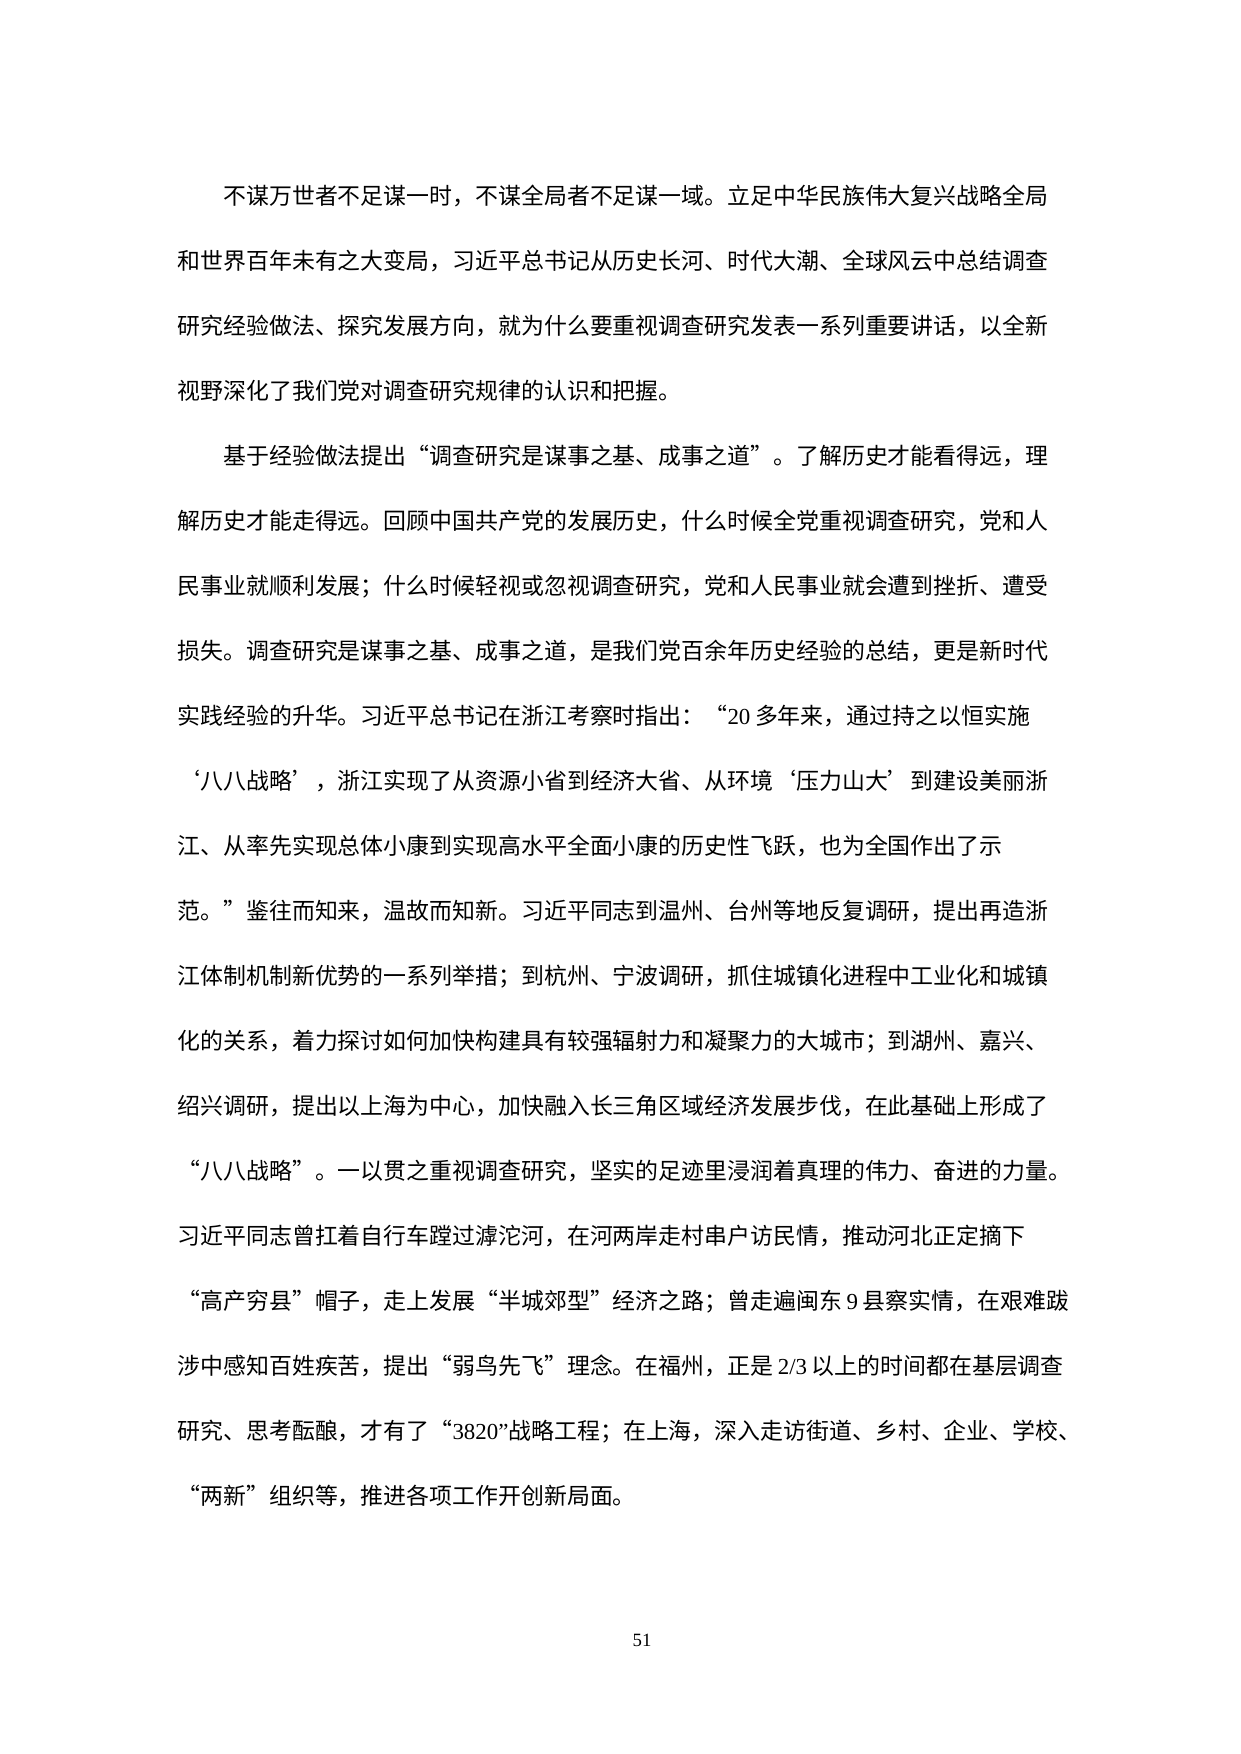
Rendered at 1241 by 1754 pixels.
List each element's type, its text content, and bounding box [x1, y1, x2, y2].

text 基于经验做法提出“调查研究是谋事之基、成事之道”。了解历史才能看得远，理解历史才能走得远。回顾中国共产党的发展历史，什么时候全党重视调查研究，党和人民事业就顺利发展；什么时候轻视或忽视调查研究，党和人民事业就会遭到挫折、遭受损失。调查研究是谋事之基、成事之道，是我们党百余年历史经验的总结，更是新时代实践经验的升华。习近平总书记在浙江考察时指出：“20多年来，通过持之以恒实施‘八八战略’，浙江实现了从资源小省到经济大省、从环境‘压力山大’到建设美丽浙江、从率先实现总体小康到实现高水平全面小康的历史性飞跃，也为全国作出了示范。”鉴往而知来，温故而知新。习近平同志到温州、台州等地反复调研，提出再造浙江体制机制新优势的一系列举措；到杭州、宁波调研，抓住城镇化进程中工业化和城镇化的关系，着力探讨如何加快构建具有较强辐射力和凝聚力的大城市；到湖州、嘉兴、绍兴调研，提出以上海为中心，加快融入长三角区域经济发展步伐，在此基础上形成了“八八战略”。一以贯之重视调查研究，坚实的足迹里浸润着真理的伟力、奋进的力量。习近平同志曾扛着自行车蹚过滹沱河，在河两岸走村串户访民情，推动河北正定摘下“高产穷县”帽子，走上发展“半城郊型”经济之路；曾走遍闽东9县察实情，在艰难跋涉中感知百姓疾苦，提出“弱鸟先飞”理念。在福州，正是2/3以上的时间都在基层调查研究、思考酝酿，才有了“3820”战略工程；在上海，深入走访街道、乡村、企业、学校、“两新”组织等，推进各项工作开创新局面。 [177, 422, 1069, 1527]
text 不谋万世者不足谋一时，不谋全局者不足谋一域。立足中华民族伟大复兴战略全局和世界百年未有之大变局，习近平总书记从历史长河、时代大潮、全球风云中总结调查研究经验做法、探究发展方向，就为什么要重视调查研究发表一系列重要讲话，以全新视野深化了我们党对调查研究规律的认识和把握。 [177, 162, 1069, 422]
